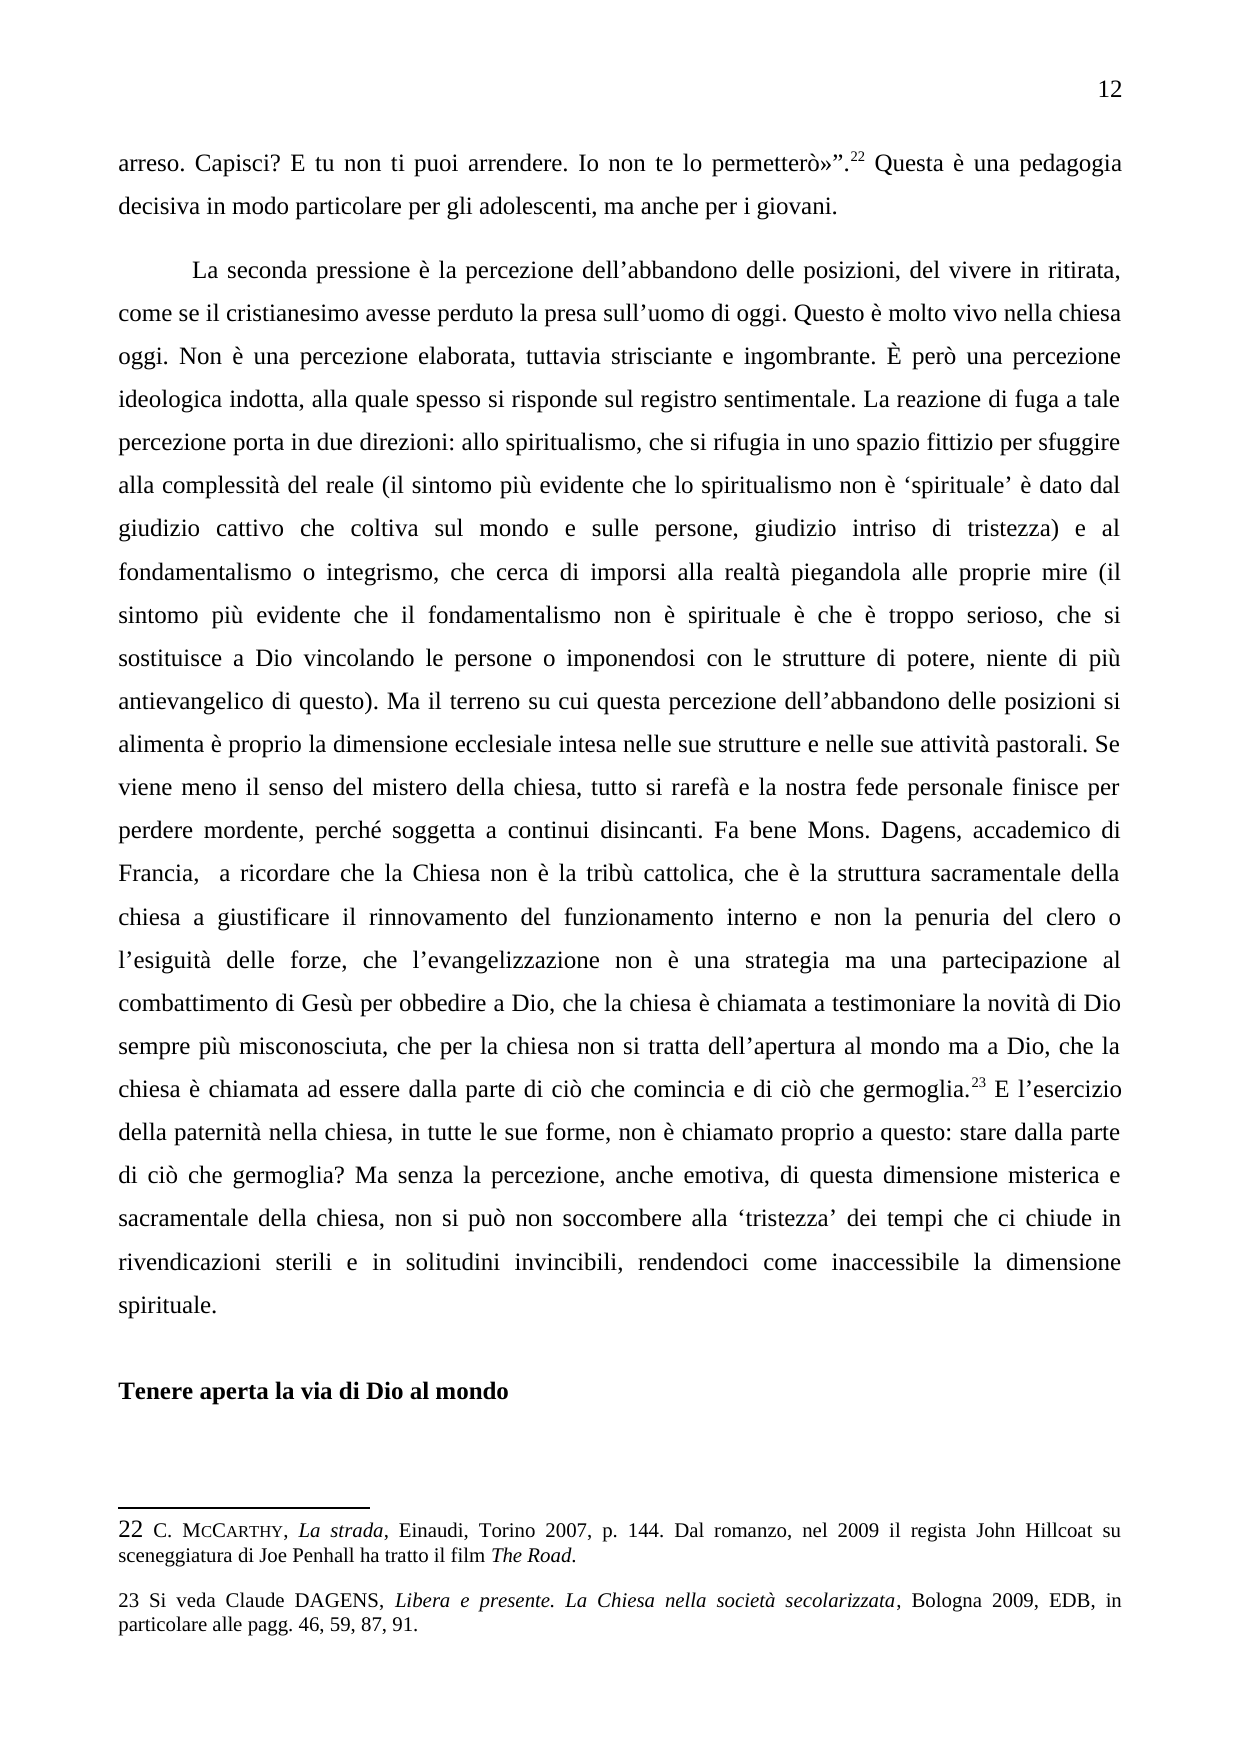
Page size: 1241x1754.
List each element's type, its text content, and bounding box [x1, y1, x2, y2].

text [118, 148, 1122, 219]
text Tenere aperta la via di Dio al mondo [118, 1376, 1122, 1405]
text La seconda pressione è la percezione dell’abbandono delle posizioni, del vivere in ritirata, come se il cristianesimo avesse perduto la presa sull’uomo di oggi. Questo è molto vivo nella chiesa oggi. Non è una percezione elaborata, tuttavia strisciante e ingombrante. È però una percezione ideologica indotta, alla quale spesso si risponde sul registro sentimentale. La reazione di fuga a tale percezione porta in due direzioni: allo spiritualismo, che si rifugia in uno spazio fittizio per sfuggire alla complessità del reale (il sintomo più evidente che lo spiritualismo non è ‘spirituale’ è dato dal giudizio cattivo che coltiva sul mondo e sulle persone, giudizio intriso di tristezza) e al fondamentalismo o integrismo, che cerca di imporsi alla realtà piegandola alle proprie mire (il sintomo più evidente che il fondamentalismo non è spirituale è che è troppo serioso, che si sostituisce a Dio vincolando le persone o imponendosi con le strutture di potere, niente di più antievangelico di questo). Ma il terreno su cui questa percezione dell’abbandono delle posizioni si alimenta è proprio la dimensione ecclesiale intesa nelle sue strutture e nelle sue attività pastorali. Se viene meno il senso del mistero della chiesa, tutto si rarefà e la nostra fede personale finisce per perdere mordente, perché soggetta a continui disincanti. Fa bene Mons. Dagens, accademico di Francia, a ricordare che la Chiesa non è la tribù cattolica, che è la struttura sacramentale della chiesa a giustificare il rinnovamento del funzionamento interno e non la penuria del clero o l’esiguità delle forze, che l’evangelizzazione non è una strategia ma una partecipazione al combattimento di Gesù per obbedire a Dio, che la chiesa è chiamata a testimoniare la novità di Dio sempre più misconosciuta, che per la chiesa non si tratta dell’apertura al mondo ma a Dio, che la chiesa è chiamata ad essere dalla parte di ciò che comincia e di ciò che germoglia. E l’esercizio della paternità nella chiesa, in tutte le sue forme, non è chiamato proprio a questo: stare dalla parte di ciò che germoglia? Ma senza la percezione, anche emotiva, di questa dimensione misterica e sacramentale della chiesa, non si può non soccombere alla ‘tristezza’ dei tempi che ci chiude in rivendicazioni sterili e in solitudini invincibili, rendendoci come inaccessibile la dimensione spirituale. [118, 255, 1122, 1318]
